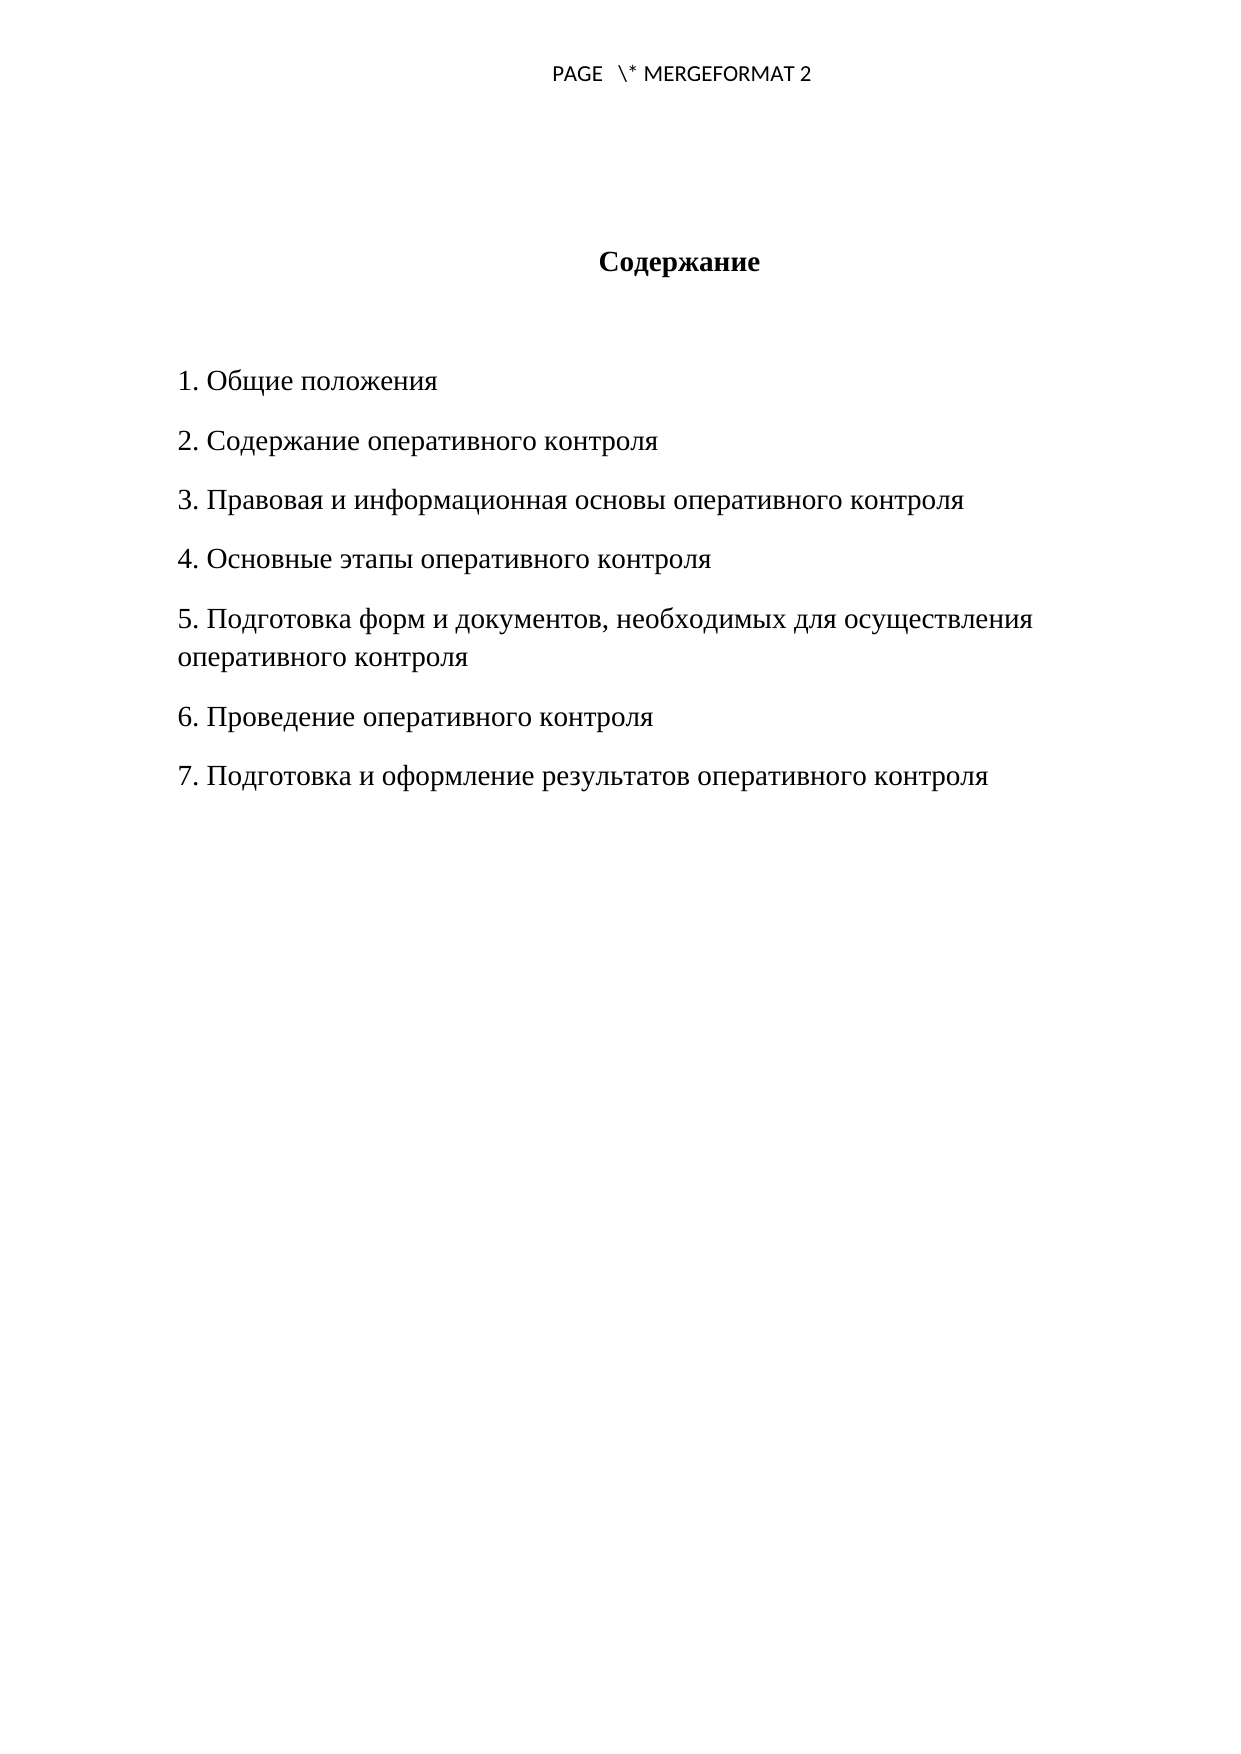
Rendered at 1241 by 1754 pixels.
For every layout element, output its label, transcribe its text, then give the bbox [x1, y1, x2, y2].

text 6. Проведение оперативного контроля [177, 699, 1181, 732]
text 3. Правовая и информационная основы оперативного контроля [177, 482, 1181, 516]
text Содержание [177, 244, 1181, 278]
text 1. Общие положения [177, 363, 1181, 397]
text 7. Подготовка и оформление результатов оперативного контроля [177, 758, 1181, 792]
text 2. Содержание оперативного контроля [177, 423, 1181, 456]
text 5. Подготовка форм и документов, необходимых для осуществления оперативного контроля [177, 601, 1181, 673]
text 4. Основные этапы оперативного контроля [177, 541, 1181, 575]
